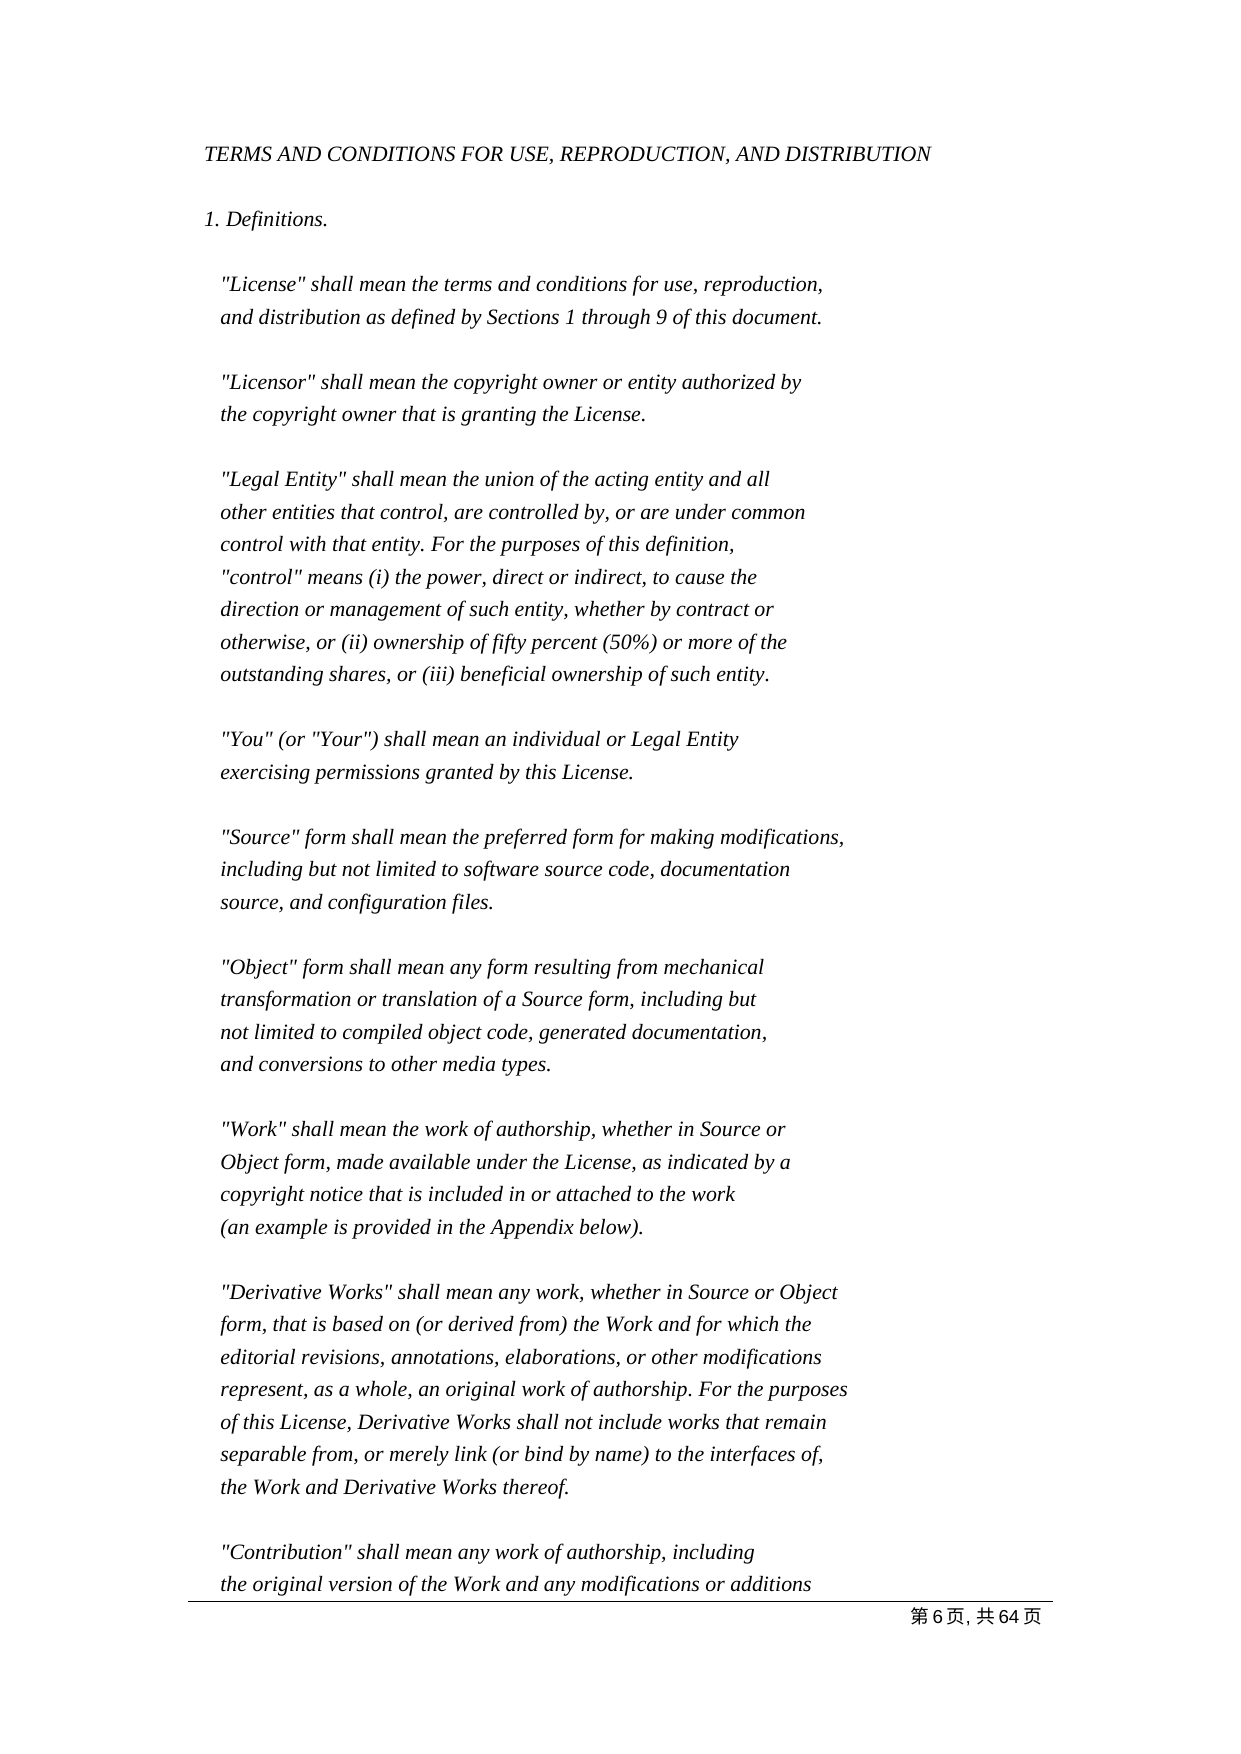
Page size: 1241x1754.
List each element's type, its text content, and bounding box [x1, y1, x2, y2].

text and distribution as defined by Sections 1 through 9 of this document. [187, 300, 1053, 332]
text the Work and Derivative Works thereof. [187, 1470, 1053, 1502]
text the original version of the Work and any modifications or additions [187, 1567, 1053, 1600]
text "Legal Entity" shall mean the union of the acting entity and all [187, 462, 1053, 495]
text exercising permissions granted by this License. [187, 755, 1053, 787]
text "control" means (i) the power, direct or indirect, to cause the [187, 560, 1053, 592]
text outstanding shares, or (iii) beneficial ownership of such entity. [187, 657, 1053, 690]
text separable from, or merely link (or bind by name) to the interfaces of, [187, 1437, 1053, 1470]
text 1. Definitions. [187, 202, 1053, 235]
text "Contribution" shall mean any work of authorship, including [187, 1535, 1053, 1567]
text and conversions to other media types. [187, 1047, 1053, 1080]
text form, that is based on (or derived from) the Work and for which the [187, 1307, 1053, 1340]
text source, and configuration files. [187, 885, 1053, 917]
text direction or management of such entity, whether by contract or [187, 592, 1053, 625]
text Object form, made available under the License, as indicated by a [187, 1145, 1053, 1177]
text "Object" form shall mean any form resulting from mechanical [187, 950, 1053, 982]
text the copyright owner that is granting the License. [187, 397, 1053, 430]
text "License" shall mean the terms and conditions for use, reproduction, [187, 267, 1053, 300]
text editorial revisions, annotations, elaborations, or other modifications [187, 1340, 1053, 1372]
text represent, as a whole, an original work of authorship. For the purposes [187, 1372, 1053, 1405]
text transformation or translation of a Source form, including but [187, 982, 1053, 1015]
text "Source" form shall mean the preferred form for making modifications, [187, 820, 1053, 852]
text "Derivative Works" shall mean any work, whether in Source or Object [187, 1275, 1053, 1307]
text of this License, Derivative Works shall not include works that remain [187, 1405, 1053, 1437]
text TERMS AND CONDITIONS FOR USE, REPRODUCTION, AND DISTRIBUTION [187, 137, 1053, 170]
text "You" (or "Your") shall mean an individual or Legal Entity [187, 722, 1053, 755]
text "Licensor" shall mean the copyright owner or entity authorized by [187, 365, 1053, 397]
text copyright notice that is included in or attached to the work [187, 1177, 1053, 1210]
text control with that entity. For the purposes of this definition, [187, 527, 1053, 560]
text "Work" shall mean the work of authorship, whether in Source or [187, 1112, 1053, 1145]
text not limited to compiled object code, generated documentation, [187, 1015, 1053, 1047]
text including but not limited to software source code, documentation [187, 852, 1053, 885]
text (an example is provided in the Appendix below). [187, 1210, 1053, 1242]
text otherwise, or (ii) ownership of fifty percent (50%) or more of the [187, 625, 1053, 657]
text other entities that control, are controlled by, or are under common [187, 495, 1053, 527]
